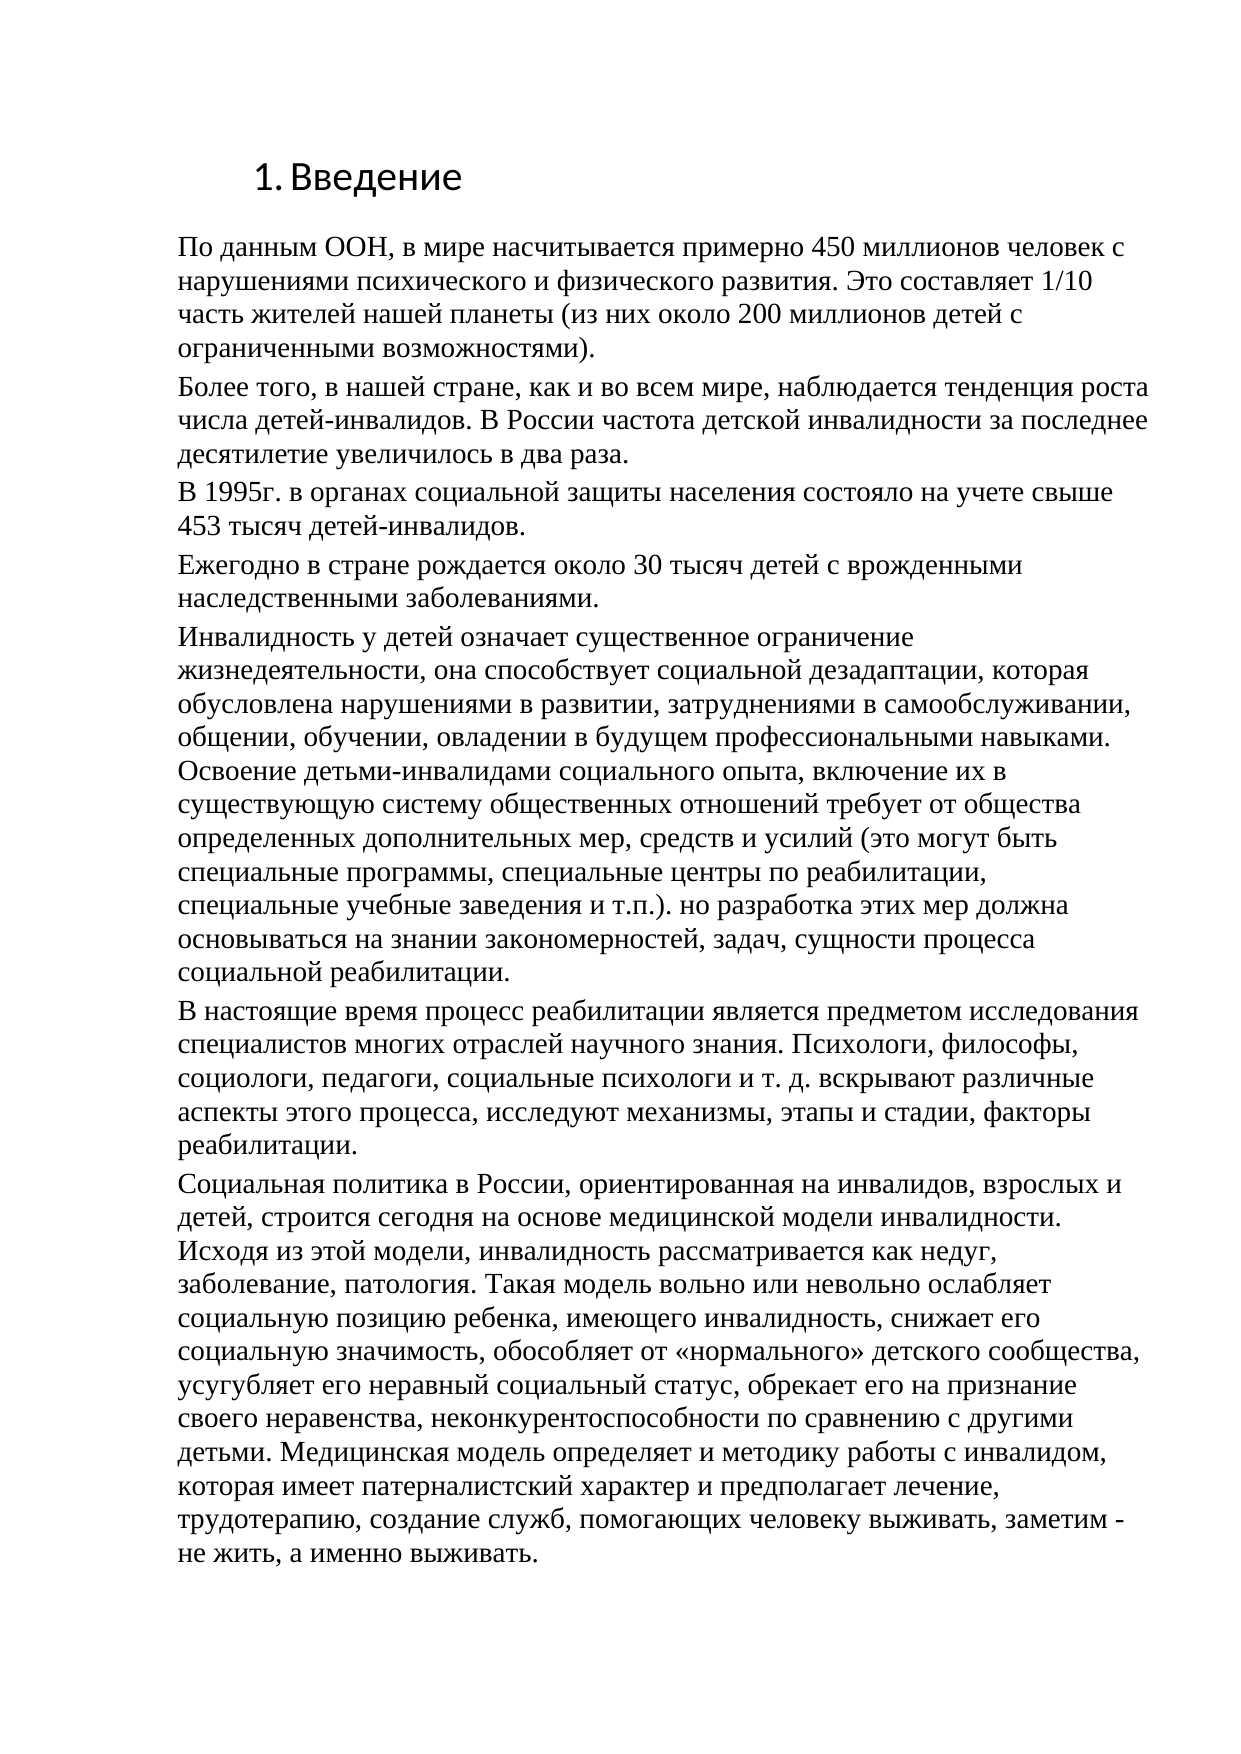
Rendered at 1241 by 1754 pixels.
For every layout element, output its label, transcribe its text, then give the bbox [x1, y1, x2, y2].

text Инвалидность у детей означает существенное ограничение жизнедеятельности, она способствует социальной дезадаптации, которая обусловлена нарушениями в развитии, затруднениями в самообслуживании, общении, обучении, овладении в будущем профессиональными навыками. Освоение детьми-инвалидами социального опыта, включение их в существующую систему общественных отношений требует от общества определенных дополнительных мер, средств и усилий (это могут быть специальные программы, специальные центры по реабилитации, специальные учебные заведения и т.п.). но разработка этих мер должна основываться на знании закономерностей, задач, сущности процесса социальной реабилитации. [177, 619, 1152, 988]
text В настоящие время процесс реабилитации является предметом исследования специалистов многих отраслей научного знания. Психологи, философы, социологи, педагоги, социальные психологи и т. д. вскрывают различные аспекты этого процесса, исследуют механизмы, этапы и стадии, факторы реабилитации. [177, 993, 1152, 1161]
text Ежегодно в стране рождается около 30 тысяч детей с врожденными наследственными заболеваниями. [177, 547, 1152, 614]
text Социальная политика в России, ориентированная на инвалидов, взрослых и детей, строится сегодня на основе медицинской модели инвалидности. Исходя из этой модели, инвалидность рассматривается как недуг, заболевание, патология. Такая модель вольно или невольно ослабляет социальную позицию ребенка, имеющего инвалидность, снижает его социальную значимость, обособляет от «нормального» детского сообщества, усугубляет его неравный социальный статус, обрекает его на признание своего неравенства, неконкурентоспособности по сравнению с другими детьми. Медицинская модель определяет и методику работы с инвалидом, которая имеет патерналистский характер и предполагает лечение, трудотерапию, создание служб, помогающих человеку выживать, заметим - не жить, а именно выживать. [177, 1166, 1152, 1568]
text По данным ООН, в мире насчитывается примерно 450 миллионов человек с нарушениями психического и физического развития. Это составляет 1/10 часть жителей нашей планеты (из них около 200 миллионов детей с ограниченными возможностями). [177, 229, 1152, 364]
text В 1995г. в органах социальной защиты населения состояло на учете свыше 453 тысяч детей-инвалидов. [177, 474, 1152, 542]
text Более того, в нашей стране, как и во всем мире, наблюдается тенденция роста числа детей-инвалидов. В России частота детской инвалидности за последнее десятилетие увеличилось в два раза. [177, 369, 1152, 469]
list Введение [252, 150, 1152, 201]
